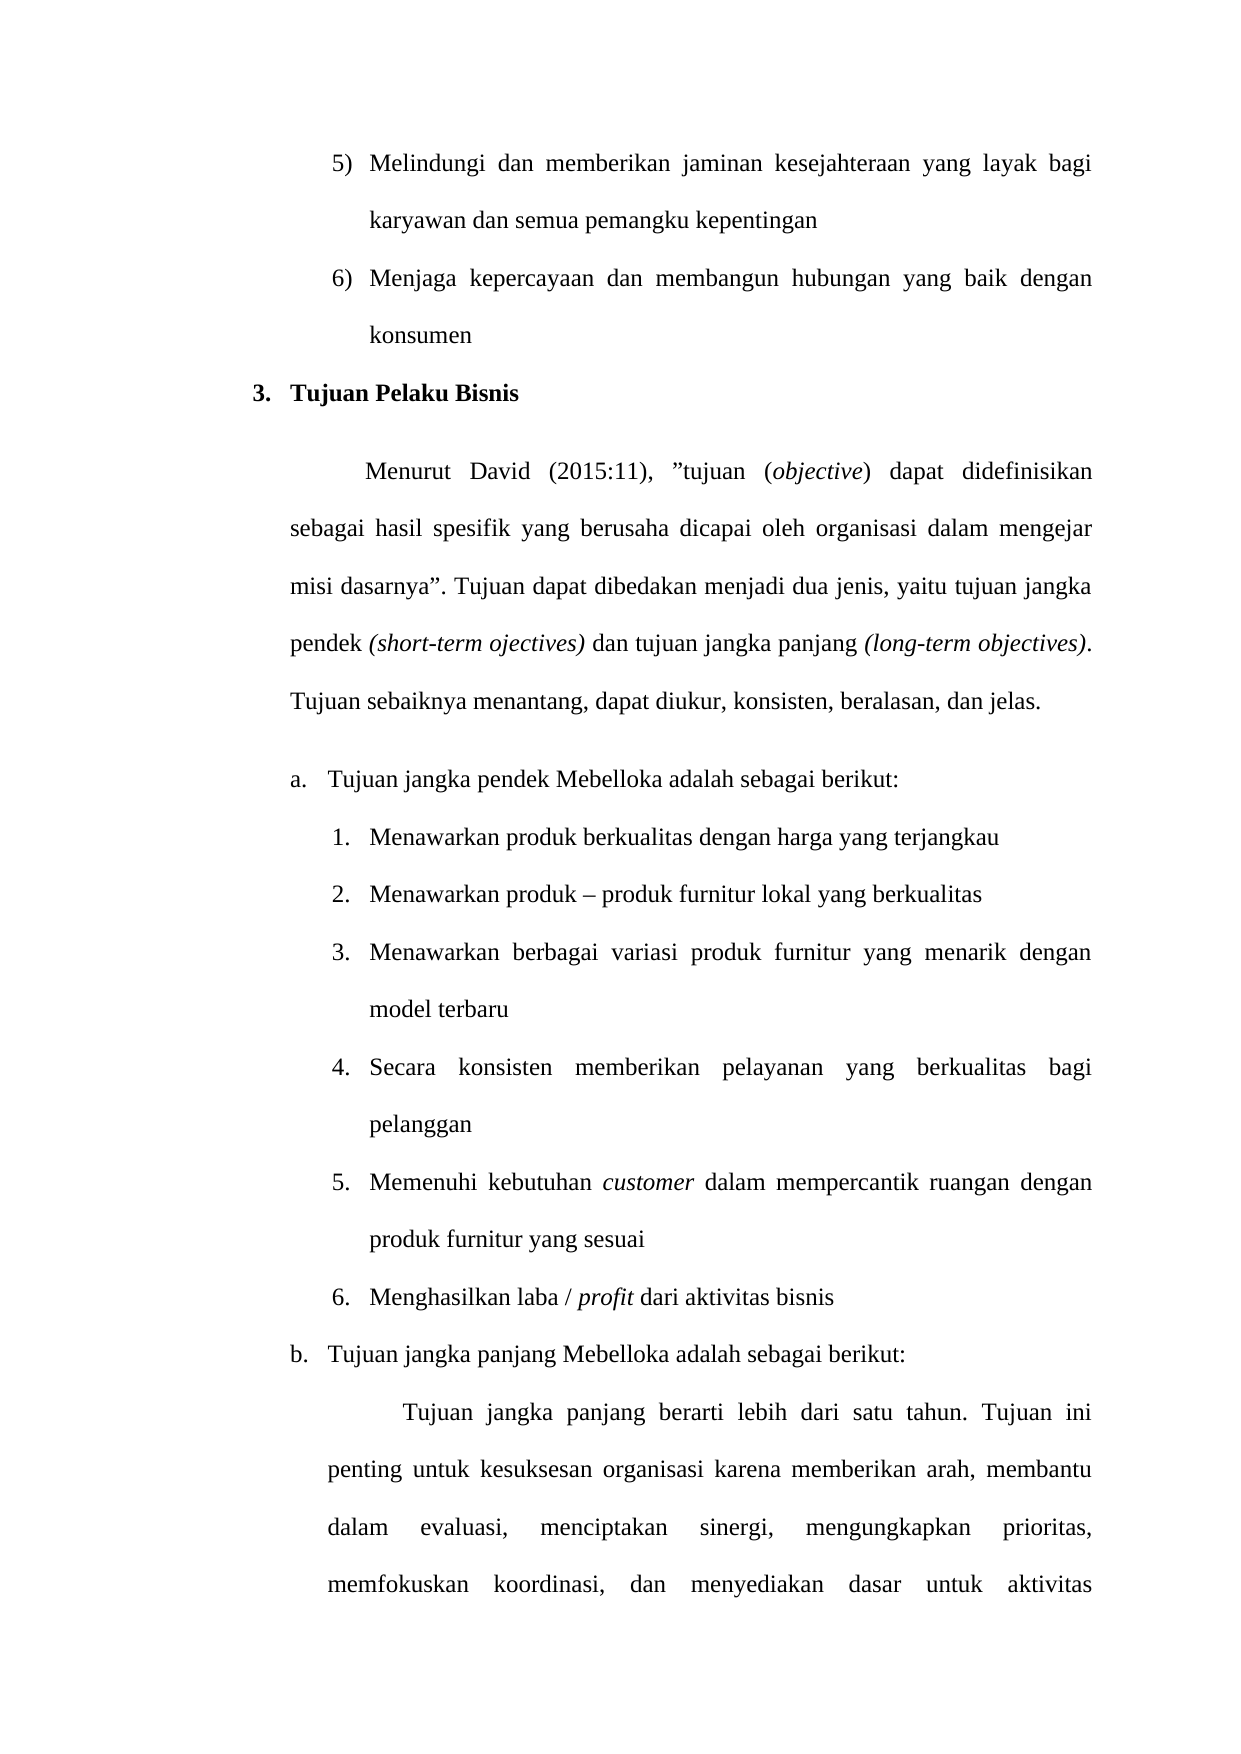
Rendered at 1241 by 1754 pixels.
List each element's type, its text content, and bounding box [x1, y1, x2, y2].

list Tujuan jangka pendek Mebelloka adalah sebagai berikut: [290, 764, 1092, 793]
list Melindungi dan memberikan jaminan kesejahteraan yang layak bagi karyawan dan semua pemangku kepentingan [332, 148, 1092, 234]
list Secara konsisten memberikan pelayanan yang berkualitas bagi pelanggan [332, 1052, 1092, 1138]
list Menjaga kepercayaan dan membangun hubungan yang baik dengan konsumen [332, 263, 1092, 349]
list Menawarkan produk – produk furnitur lokal yang berkualitas [332, 879, 1092, 908]
list Menawarkan produk berkualitas dengan harga yang terjangkau [332, 822, 1092, 851]
list Tujuan Pelaku Bisnis [252, 378, 1092, 406]
list Menghasilkan laba / profit dari aktivitas bisnis [332, 1282, 1092, 1311]
list Menawarkan berbagai variasi produk furnitur yang menarik dengan model terbaru [332, 937, 1092, 1023]
text Menurut David (2015:11), ”tujuan (objective) dapat didefinisikan sebagai hasil spesifik yang berusaha dicapai oleh organisasi dalam mengejar misi dasarnya”. Tujuan dapat dibedakan menjadi dua jenis, yaitu tujuan jangka pendek (short-term ojectives) dan tujuan jangka panjang (long-term objectives). Tujuan sebaiknya menantang, dapat diukur, konsisten, beralasan, dan jelas. [290, 456, 1092, 715]
list Memenuhi kebutuhan customer dalam mempercantik ruangan dengan produk furnitur yang sesuai [332, 1167, 1092, 1253]
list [327, 1397, 1092, 1598]
list Tujuan jangka panjang Mebelloka adalah sebagai berikut: [290, 1339, 1092, 1368]
